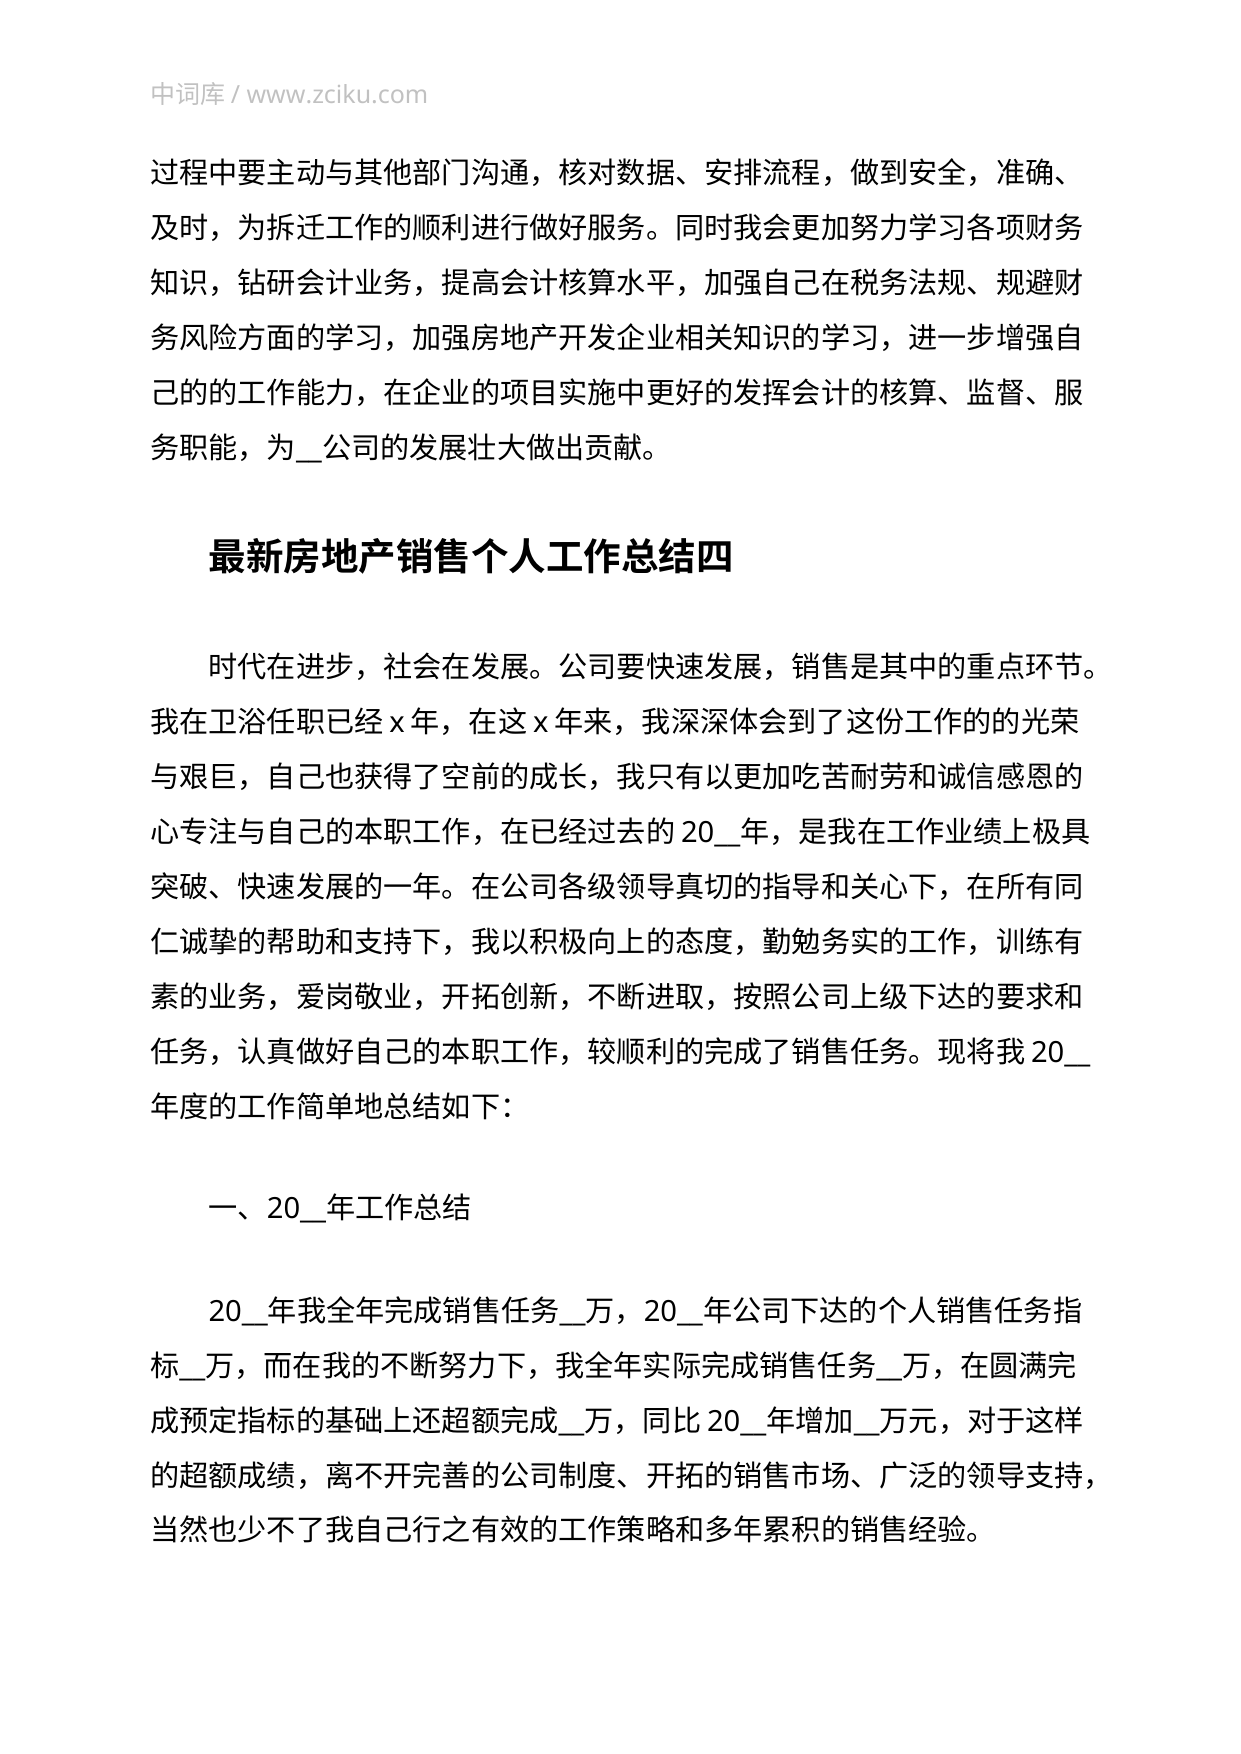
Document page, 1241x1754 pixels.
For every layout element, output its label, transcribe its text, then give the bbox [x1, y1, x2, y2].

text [150, 150, 1090, 467]
text 最新房地产销售个人工作总结四 [150, 526, 1090, 581]
text 时代在进步，社会在发展。公司要快速发展，销售是其中的重点环节。我在卫浴任职已经x年，在这x年来，我深深体会到了这份工作的的光荣与艰巨，自己也获得了空前的成长，我只有以更加吃苦耐劳和诚信感恩的心专注与自己的本职工作，在已经过去的20__年，是我在工作业绩上极具突破、快速发展的一年。在公司各级领导真切的指导和关心下，在所有同仁诚挚的帮助和支持下，我以积极向上的态度，勤勉务实的工作，训练有素的业务，爱岗敬业，开拓创新，不断进取，按照公司上级下达的要求和任务，认真做好自己的本职工作，较顺利的完成了销售任务。现将我20__年度的工作简单地总结如下： [150, 644, 1090, 1126]
text 20__年我全年完成销售任务__万，20__年公司下达的个人销售任务指标__万，而在我的不断努力下，我全年实际完成销售任务__万，在圆满完成预定指标的基础上还超额完成__万，同比20__年增加__万元，对于这样的超额成绩，离不开完善的公司制度、开拓的销售市场、广泛的领导支持，当然也少不了我自己行之有效的工作策略和多年累积的销售经验。 [150, 1287, 1090, 1549]
text 一、20__年工作总结 [150, 1185, 1090, 1227]
